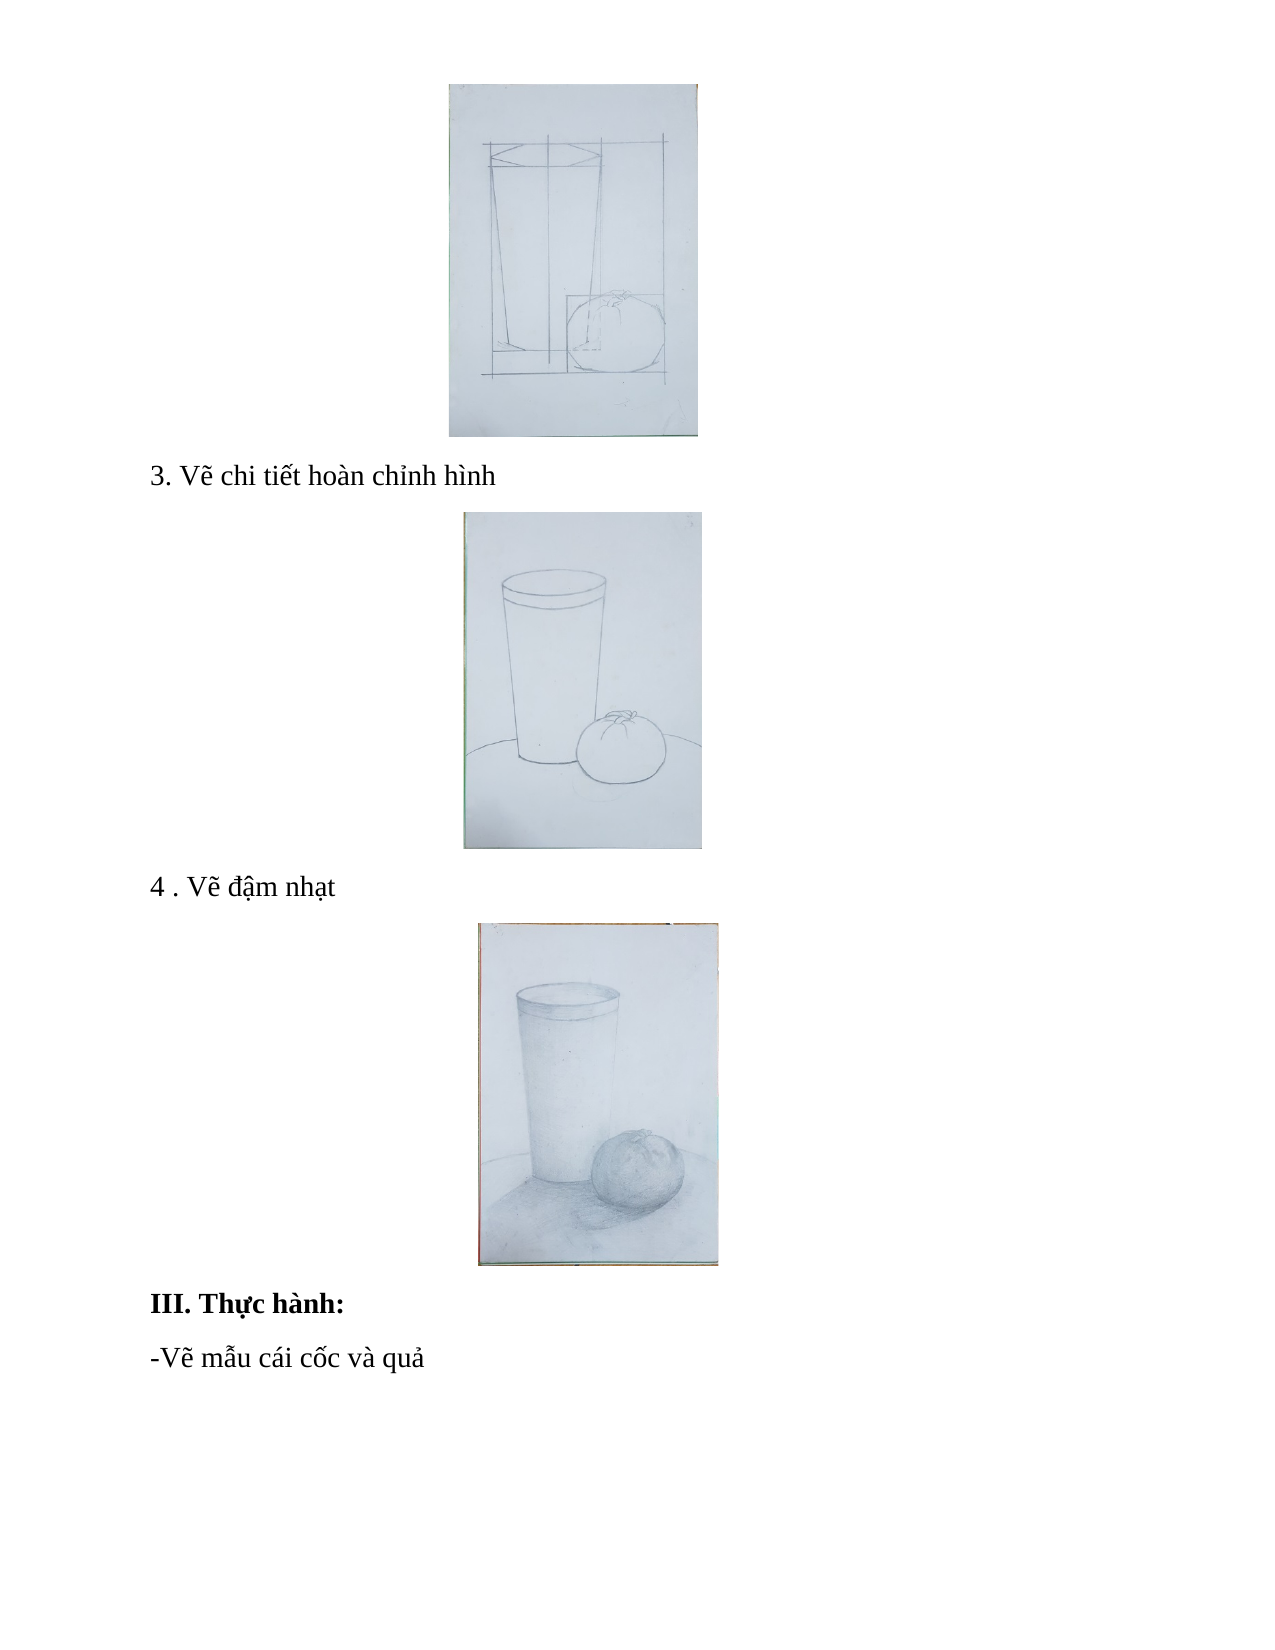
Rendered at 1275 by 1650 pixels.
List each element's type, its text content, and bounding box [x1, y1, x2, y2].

text 3. Vẽ chi tiết hoàn chỉnh hình [150, 458, 1125, 491]
picture [478, 923, 719, 1266]
text -Vẽ mẫu cái cốc và quả [150, 1341, 1125, 1374]
picture [463, 512, 702, 849]
text 4 . Vẽ đậm nhạt [150, 869, 1125, 903]
text III. Thực hành: [150, 1286, 1125, 1320]
picture [448, 84, 698, 437]
